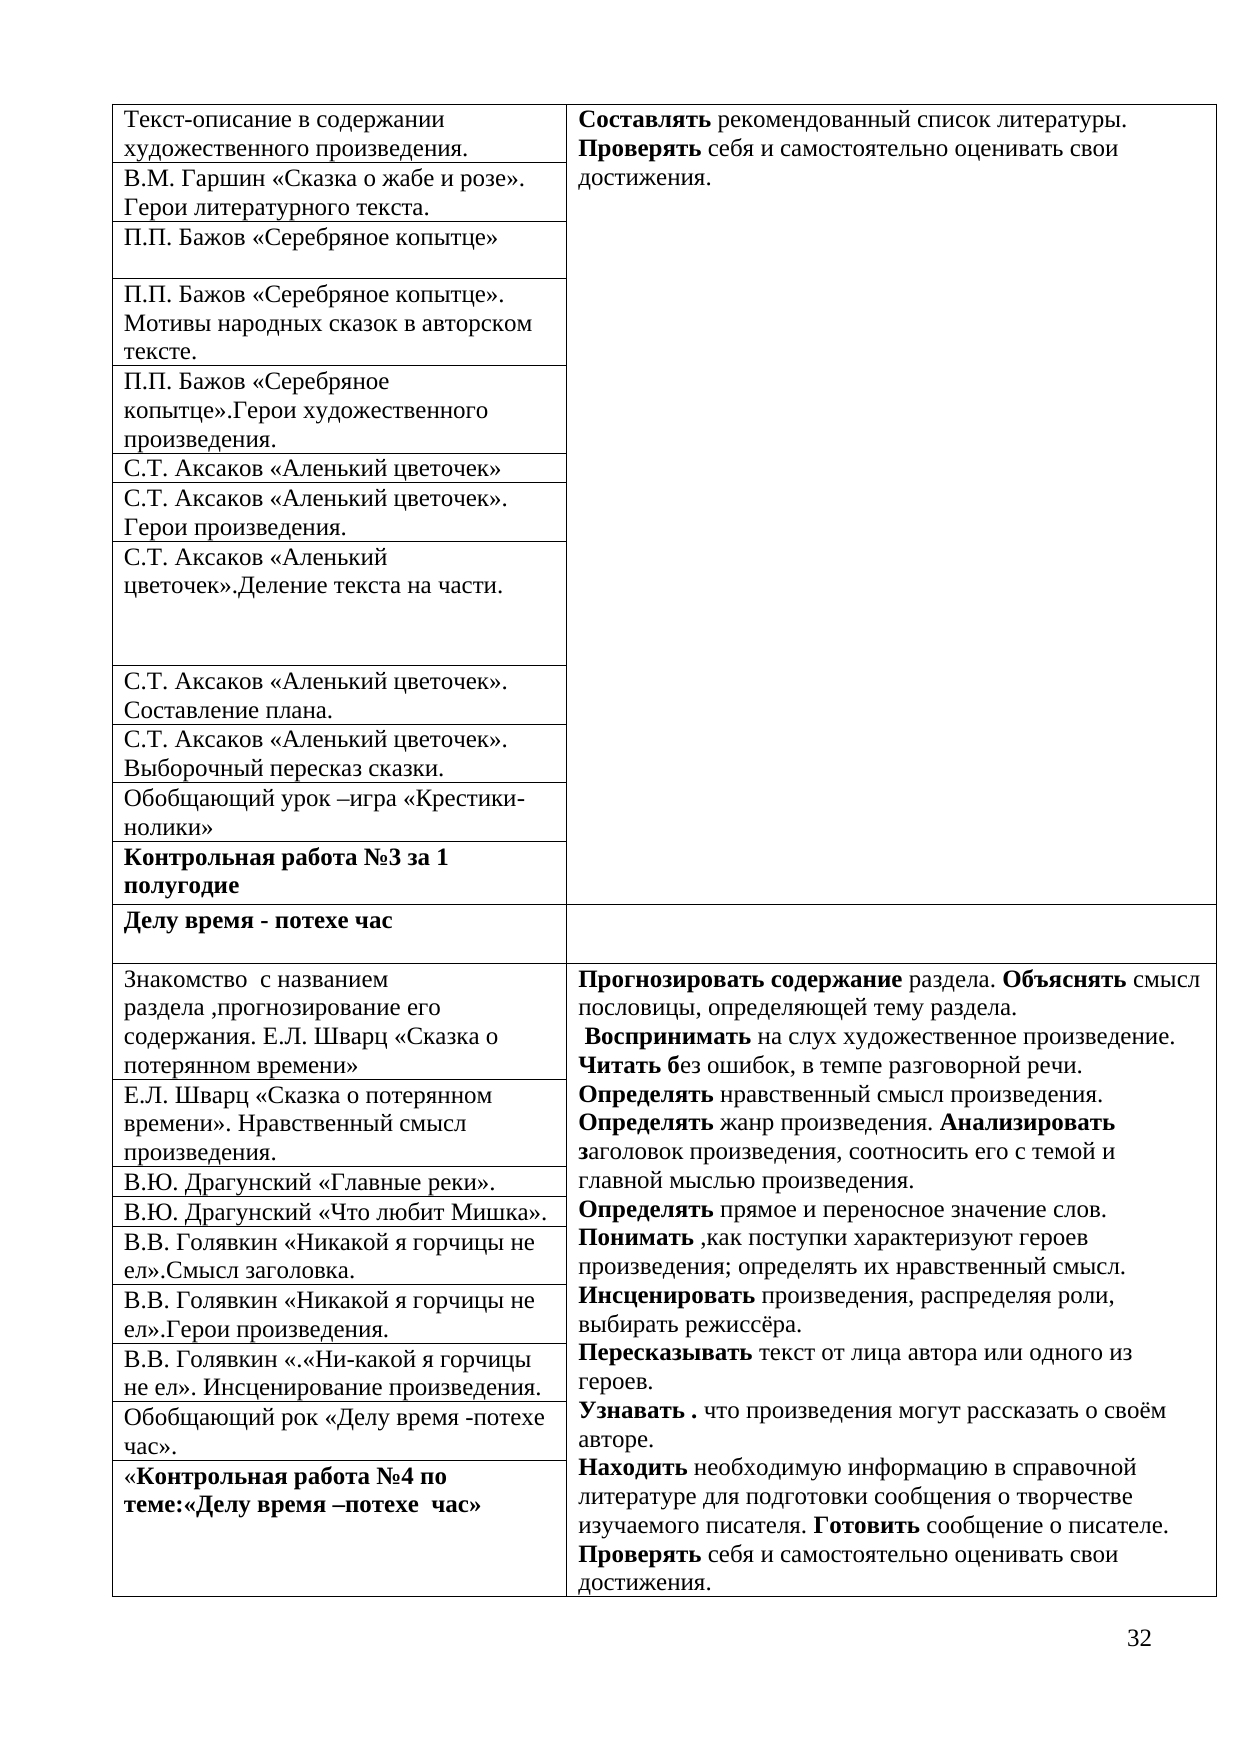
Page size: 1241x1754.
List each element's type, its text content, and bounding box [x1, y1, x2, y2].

table_cell В.В. Голявкин «Никакой я горчицы не ел».Смысл заголовка. [113, 1227, 566, 1284]
table_cell В.Ю. Драгунский «Главные реки». [113, 1167, 566, 1196]
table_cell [113, 105, 566, 162]
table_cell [113, 1461, 566, 1596]
table_cell В.Ю. Драгунский «Что любит Мишка». [113, 1197, 566, 1226]
table_cell В.М. Гаршин «Сказка о жабе и розе». Герои литературного текста. [113, 163, 566, 221]
table_cell П.П. Бажов «Серебряное копытце» [113, 222, 566, 278]
table_cell П.П. Бажов «Серебряное копытце».Герои художественного произведения. [113, 366, 566, 452]
table_cell С.Т. Аксаков «Аленький цветочек».Деление текста на части. [113, 542, 566, 665]
table_cell Е.Л. Шварц «Сказка о потерянном времени». Нравственный смысл произведения. [113, 1080, 566, 1166]
table_cell Прогнозировать содержание раздела. Объяснять смысл пословицы, определяющей тему раздела. Воспринимать на слух художественное произведение. Читать без ошибок, в темпе разговорной речи. Определять нравственный смысл произведения. Определять жанр произведения. Анализировать заголовок произведения, соотносить его с темой и главной мыслью произведения. Определять прямое и переносное значение слов. Понимать ,как поступки характеризуют героев произведения; определять их нравственный смысл. Инсценировать произведения, распределяя роли, выбирать режиссёра. Пересказывать текст от лица автора или одного из героев. Узнавать . что произведения могут рассказать о своём авторе. Находить необходимую информацию в справочной литературе для подготовки сообщения о творчестве изучаемого писателя. Готовить сообщение о писателе. Проверять себя и самостоятельно оценивать свои достижения. Подбирать книги по теме, ориентируясь на авторские произведения. [567, 964, 1216, 1596]
table_cell С.Т. Аксаков «Аленький цветочек». Выборочный пересказ сказки. [113, 725, 566, 782]
table_cell С.Т. Аксаков «Аленький цветочек» [113, 454, 566, 482]
table_cell В.В. Голявкин «.«Ни-какой я горчицы не ел». Инсценирование произведения. [113, 1344, 566, 1401]
table_cell Знакомство с названием раздела ,прогнозирование его содержания. Е.Л. Шварц «Сказка о потерянном времени» [113, 964, 566, 1079]
table_cell С.Т. Аксаков «Аленький цветочек». Герои произведения. [113, 483, 566, 541]
table_cell Обобщающий урок –игра «Крестики-нолики» [113, 783, 566, 841]
table_cell Делу время - потехе час [113, 905, 566, 963]
table_cell [567, 905, 1216, 963]
table_cell В.В. Голявкин «Никакой я горчицы не ел».Герои произведения. [113, 1285, 566, 1343]
table_cell Контрольная работа №3 за 1 полугодие [113, 842, 566, 904]
table_cell Обобщающий рок «Делу время -потехе час». [113, 1402, 566, 1460]
table_cell С.Т. Аксаков «Аленький цветочек». Составление плана. [113, 666, 566, 723]
table_cell П.П. Бажов «Серебряное копытце». Мотивы народных сказок в авторском тексте. [113, 279, 566, 365]
